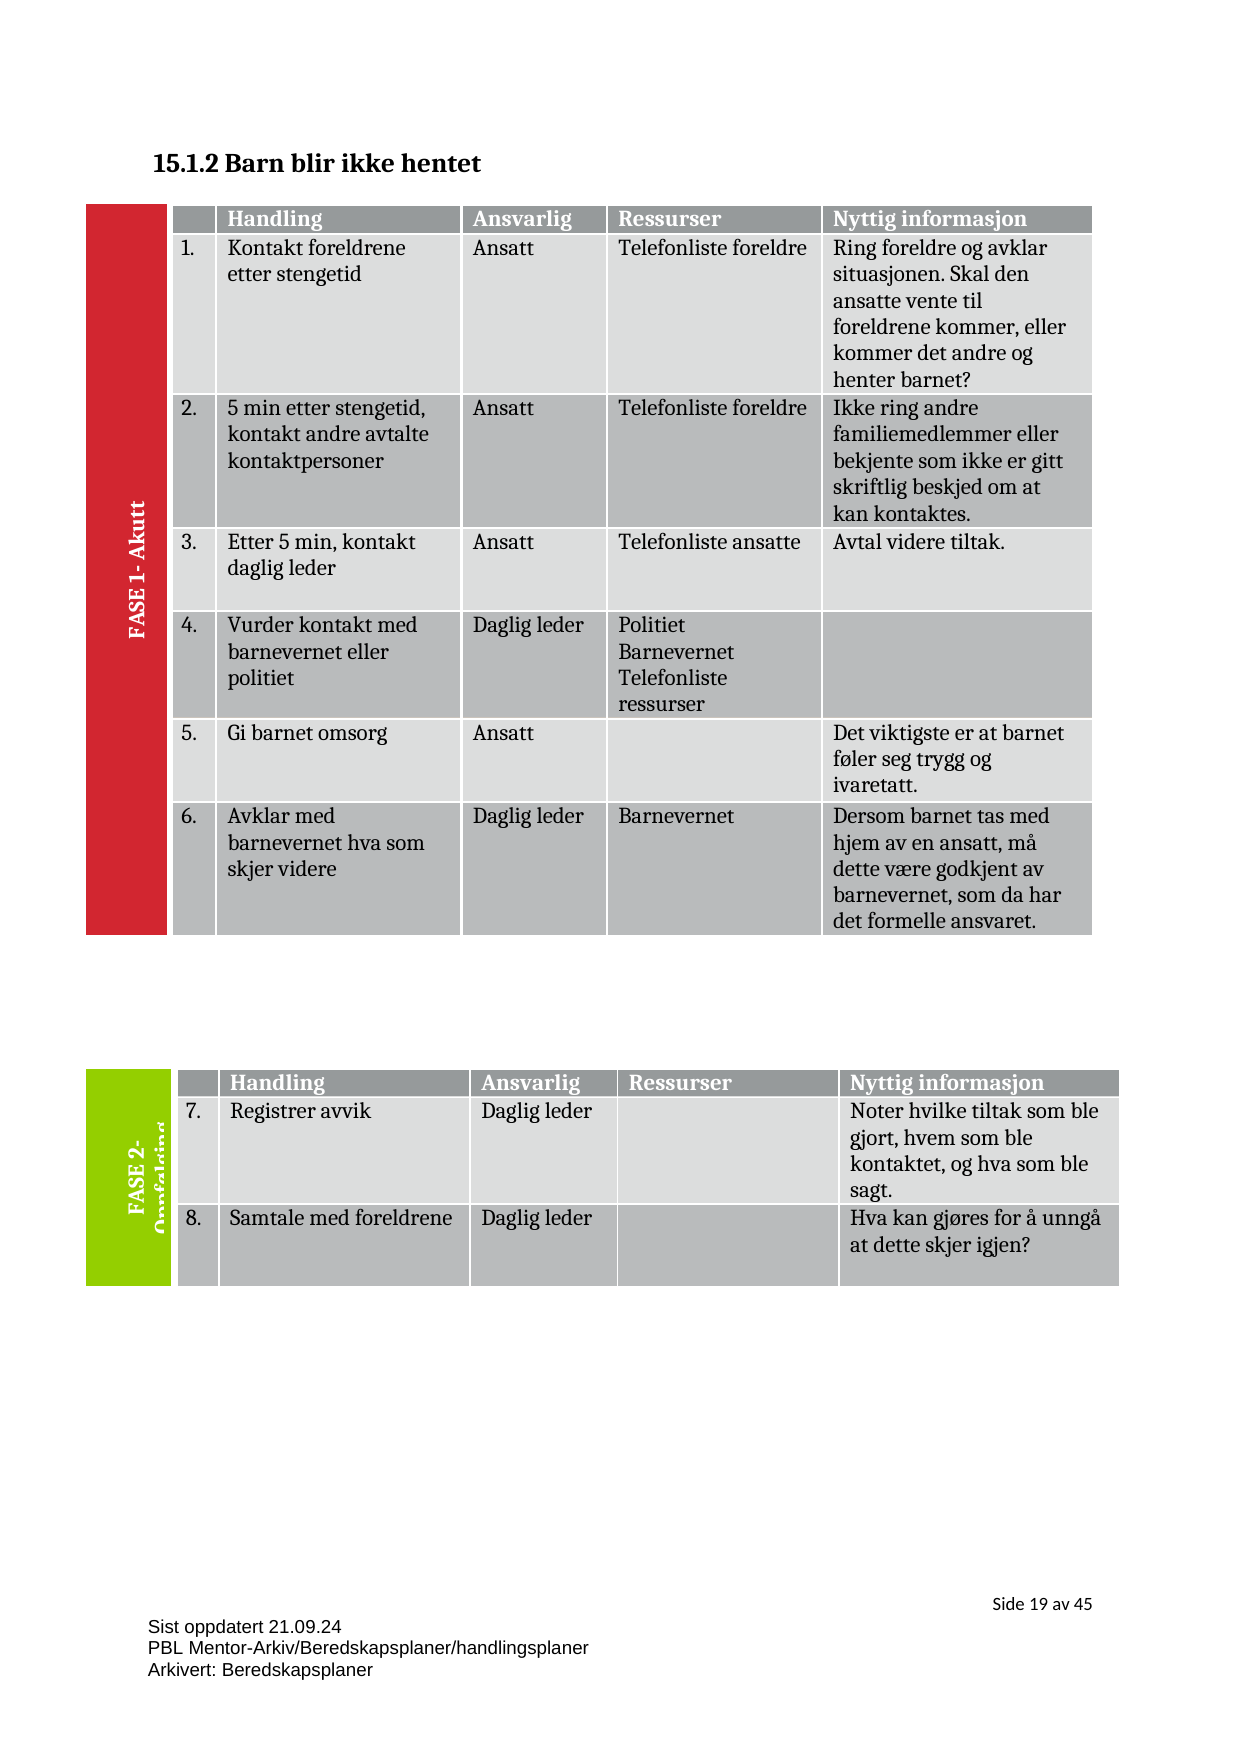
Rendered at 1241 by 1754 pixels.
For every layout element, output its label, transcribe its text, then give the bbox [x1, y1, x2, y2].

table_cell Ansatt [463, 720, 606, 801]
table_header Ressurser [608, 206, 821, 233]
table_header Handling [217, 206, 460, 233]
table_cell Kontakt foreldrene etter stengetid [217, 235, 460, 393]
table_header Nyttig informasjon [840, 1070, 1119, 1096]
table_cell [173, 395, 215, 527]
table_cell Daglig leder [471, 1098, 617, 1203]
table_cell Ansatt [463, 235, 606, 393]
table_header [173, 206, 215, 233]
table_cell Telefonliste foreldre [608, 235, 821, 393]
table_cell Daglig leder [463, 803, 606, 935]
table_cell Ansatt [463, 395, 606, 527]
table_cell [178, 1098, 218, 1203]
table_cell [173, 803, 215, 935]
table_header Ansvarlig [471, 1070, 617, 1096]
table_cell Det viktigste er at barnet føler seg trygg og ivaretatt. [823, 720, 1092, 801]
table_cell [173, 529, 215, 610]
table_header FASE 1- Akutt [86, 204, 167, 935]
table_cell [608, 720, 821, 801]
table_cell [173, 612, 215, 717]
table_header FASE 2- Oppfølging [86, 1069, 171, 1286]
table_header Handling [220, 1070, 469, 1096]
table_cell Ring foreldre og avklar situasjonen. Skal den ansatte vente til foreldrene kommer, eller kommer det andre og henter barnet? [823, 235, 1092, 393]
table_cell Ikke ring andre familiemedlemmer eller bekjente som ikke er gitt skriftlig beskjed om at kan kontaktes. [823, 395, 1092, 527]
table_cell Avtal videre tiltak. [823, 529, 1092, 610]
table_cell 5 min etter stengetid, kontakt andre avtalte kontaktpersoner [217, 395, 460, 527]
table_cell Politiet Barnevernet Telefonliste ressurser [608, 612, 821, 717]
table_cell [178, 1205, 218, 1286]
table_cell Hva kan gjøres for å unngå at dette skjer igjen? [840, 1205, 1119, 1286]
table_cell Telefonliste ansatte [608, 529, 821, 610]
table_cell Noter hvilke tiltak som ble gjort, hvem som ble kontaktet, og hva som ble sagt. [840, 1098, 1119, 1203]
table_cell Telefonliste foreldre [608, 395, 821, 527]
table_cell Vurder kontakt med barnevernet eller politiet [217, 612, 460, 717]
table_cell [823, 612, 1092, 717]
table_cell Daglig leder [471, 1205, 617, 1286]
table_cell Etter 5 min, kontakt daglig leder [217, 529, 460, 610]
table_cell [173, 235, 215, 393]
table_cell Samtale med foreldrene [220, 1205, 469, 1286]
table_cell Registrer avvik [220, 1098, 469, 1203]
table_cell Ansatt [463, 529, 606, 610]
table_header [178, 1070, 218, 1096]
table_cell [618, 1098, 838, 1203]
table_header Ressurser [618, 1070, 838, 1096]
text 15.1.2 Barn blir ikke hentet [148, 148, 1093, 179]
table_cell Gi barnet omsorg [217, 720, 460, 801]
table_cell Barnevernet [608, 803, 821, 935]
table_cell Daglig leder [463, 612, 606, 717]
table_cell [618, 1205, 838, 1286]
table_cell [173, 720, 215, 801]
table_cell Avklar med barnevernet hva som skjer videre [217, 803, 460, 935]
table_header Nyttig informasjon [823, 206, 1092, 233]
table_cell Dersom barnet tas med hjem av en ansatt, må dette være godkjent av barnevernet, som da har det formelle ansvaret. [823, 803, 1092, 935]
table_header Ansvarlig [463, 206, 606, 233]
